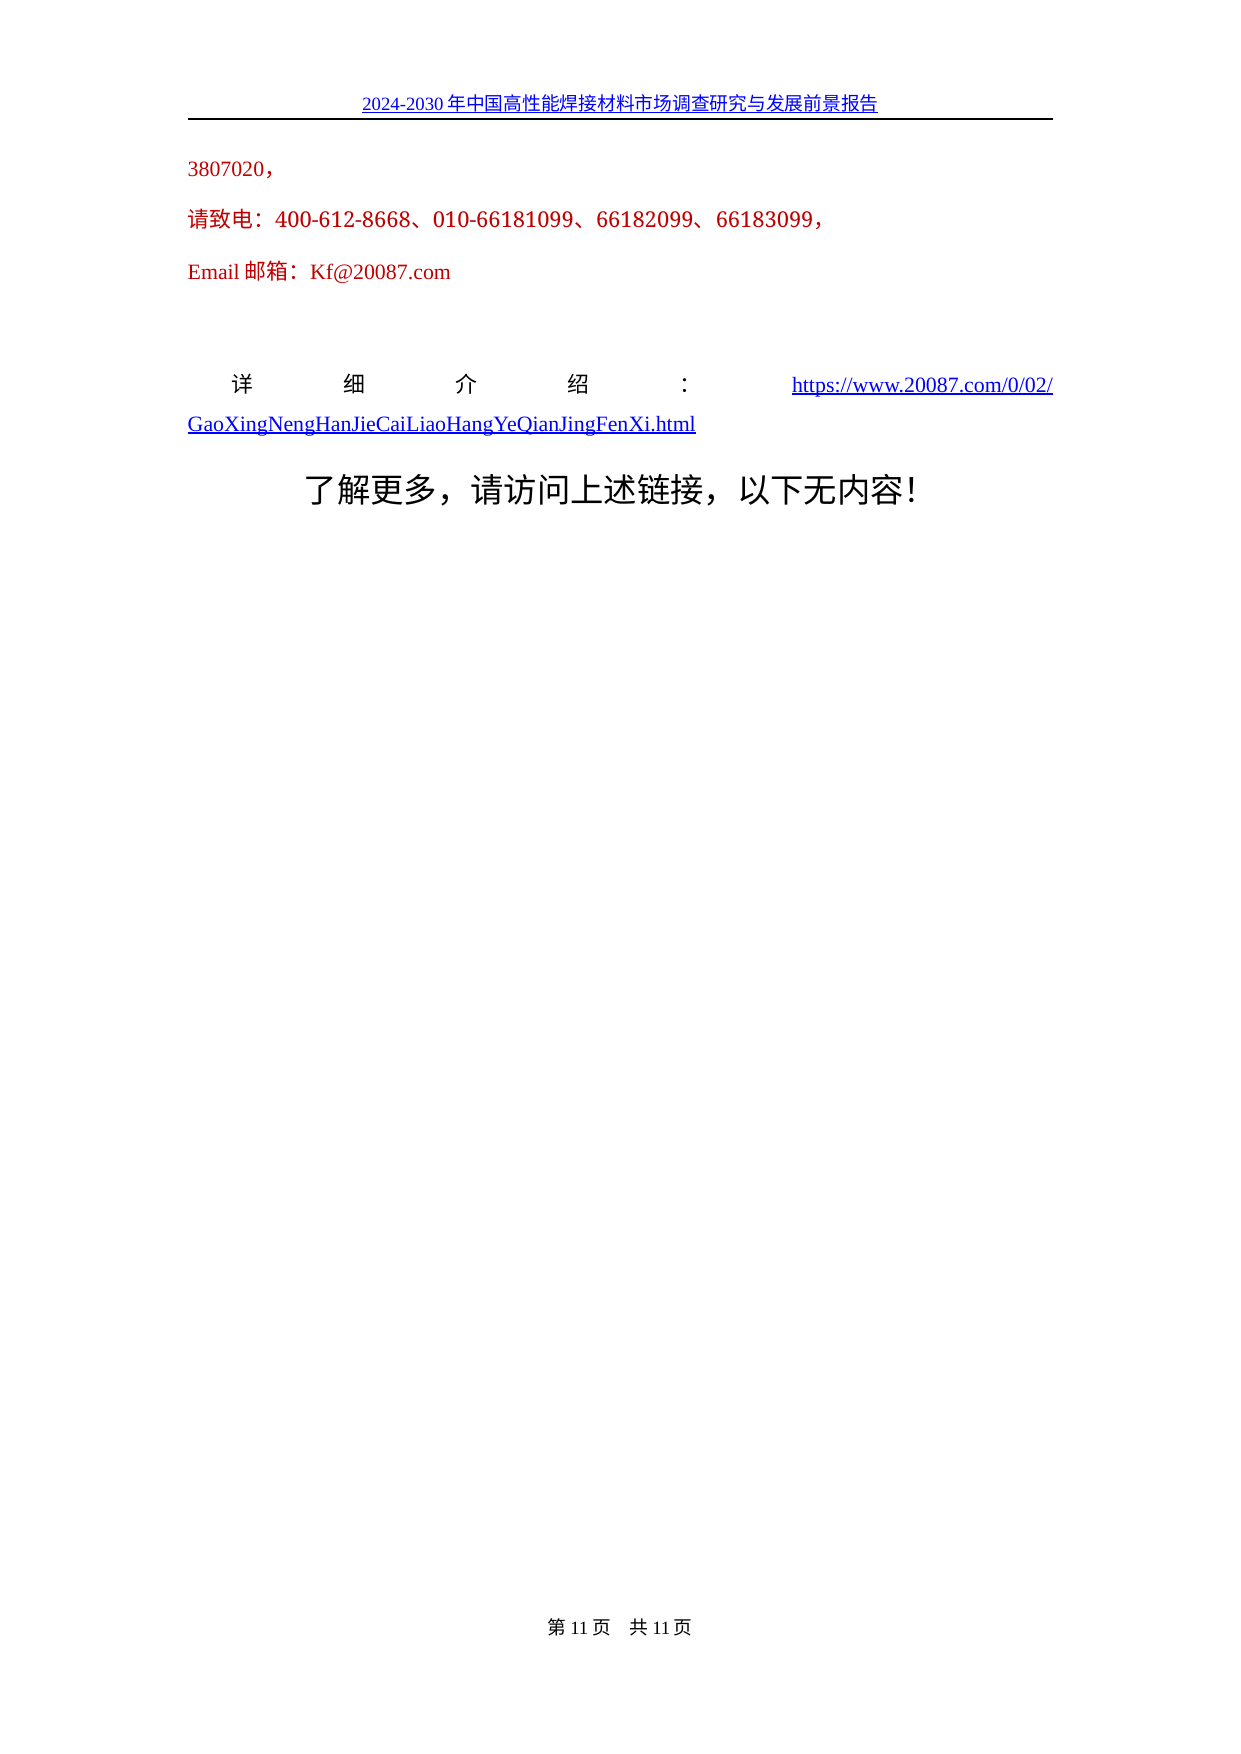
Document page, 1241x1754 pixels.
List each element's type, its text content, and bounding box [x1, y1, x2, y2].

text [187, 150, 1053, 183]
title 了解更多，请访问上述链接，以下无内容！ [187, 455, 1053, 520]
text Email邮箱：Kf@20087.com [187, 253, 1053, 286]
text 请致电：400-612-8668、010-66181099、66182099、66183099， [187, 202, 1053, 234]
text 详细介绍：https://www.20087.com/0/02/GaoXingNengHanJieCaiLiaoHangYeQianJingFenXi.html [187, 366, 1053, 439]
